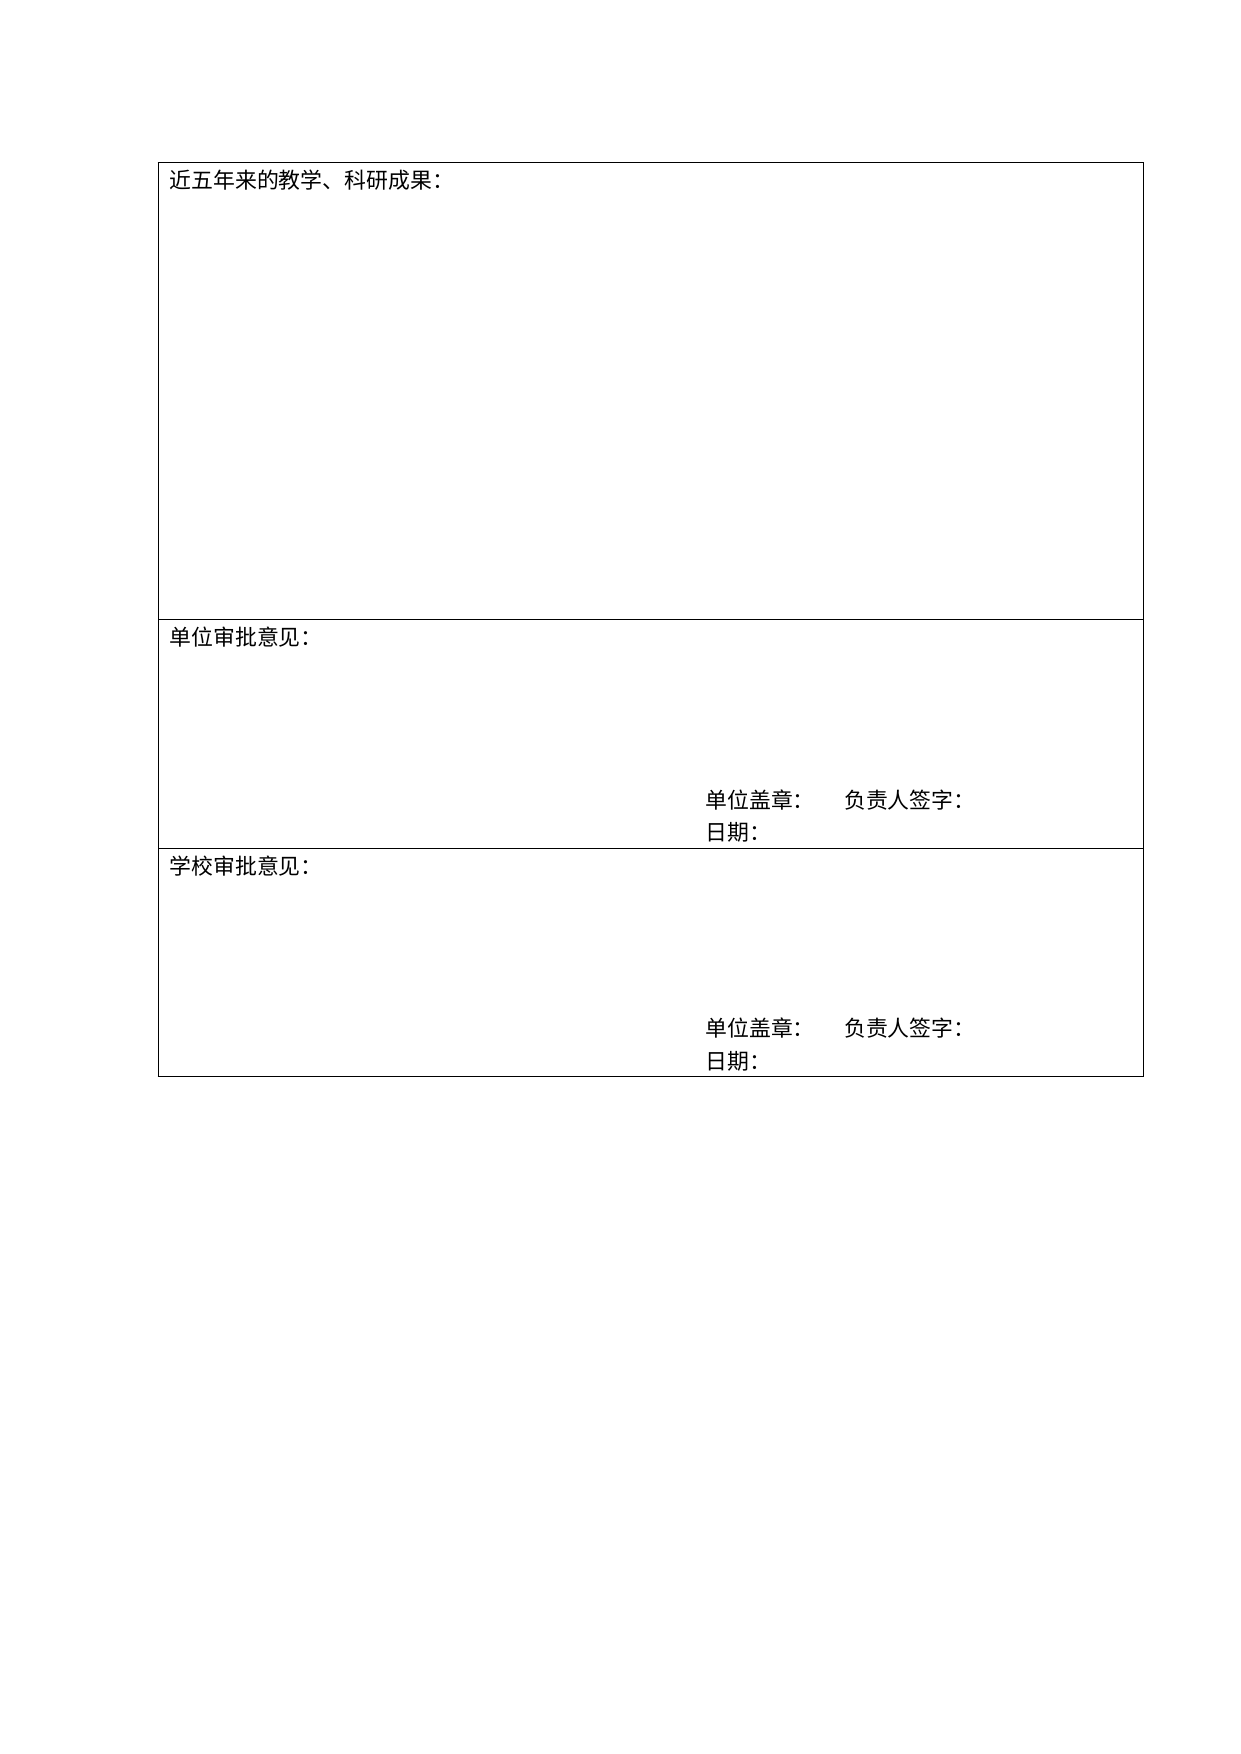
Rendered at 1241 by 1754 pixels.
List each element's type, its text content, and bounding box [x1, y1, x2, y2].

table_cell 单位审批意见： 单位盖章： 负责人签字： 日期： [159, 620, 1143, 847]
table_cell 学校审批意见： 单位盖章： 负责人签字： 日期： [159, 849, 1143, 1076]
table_cell 近五年来的教学、科研成果： [159, 163, 1143, 619]
